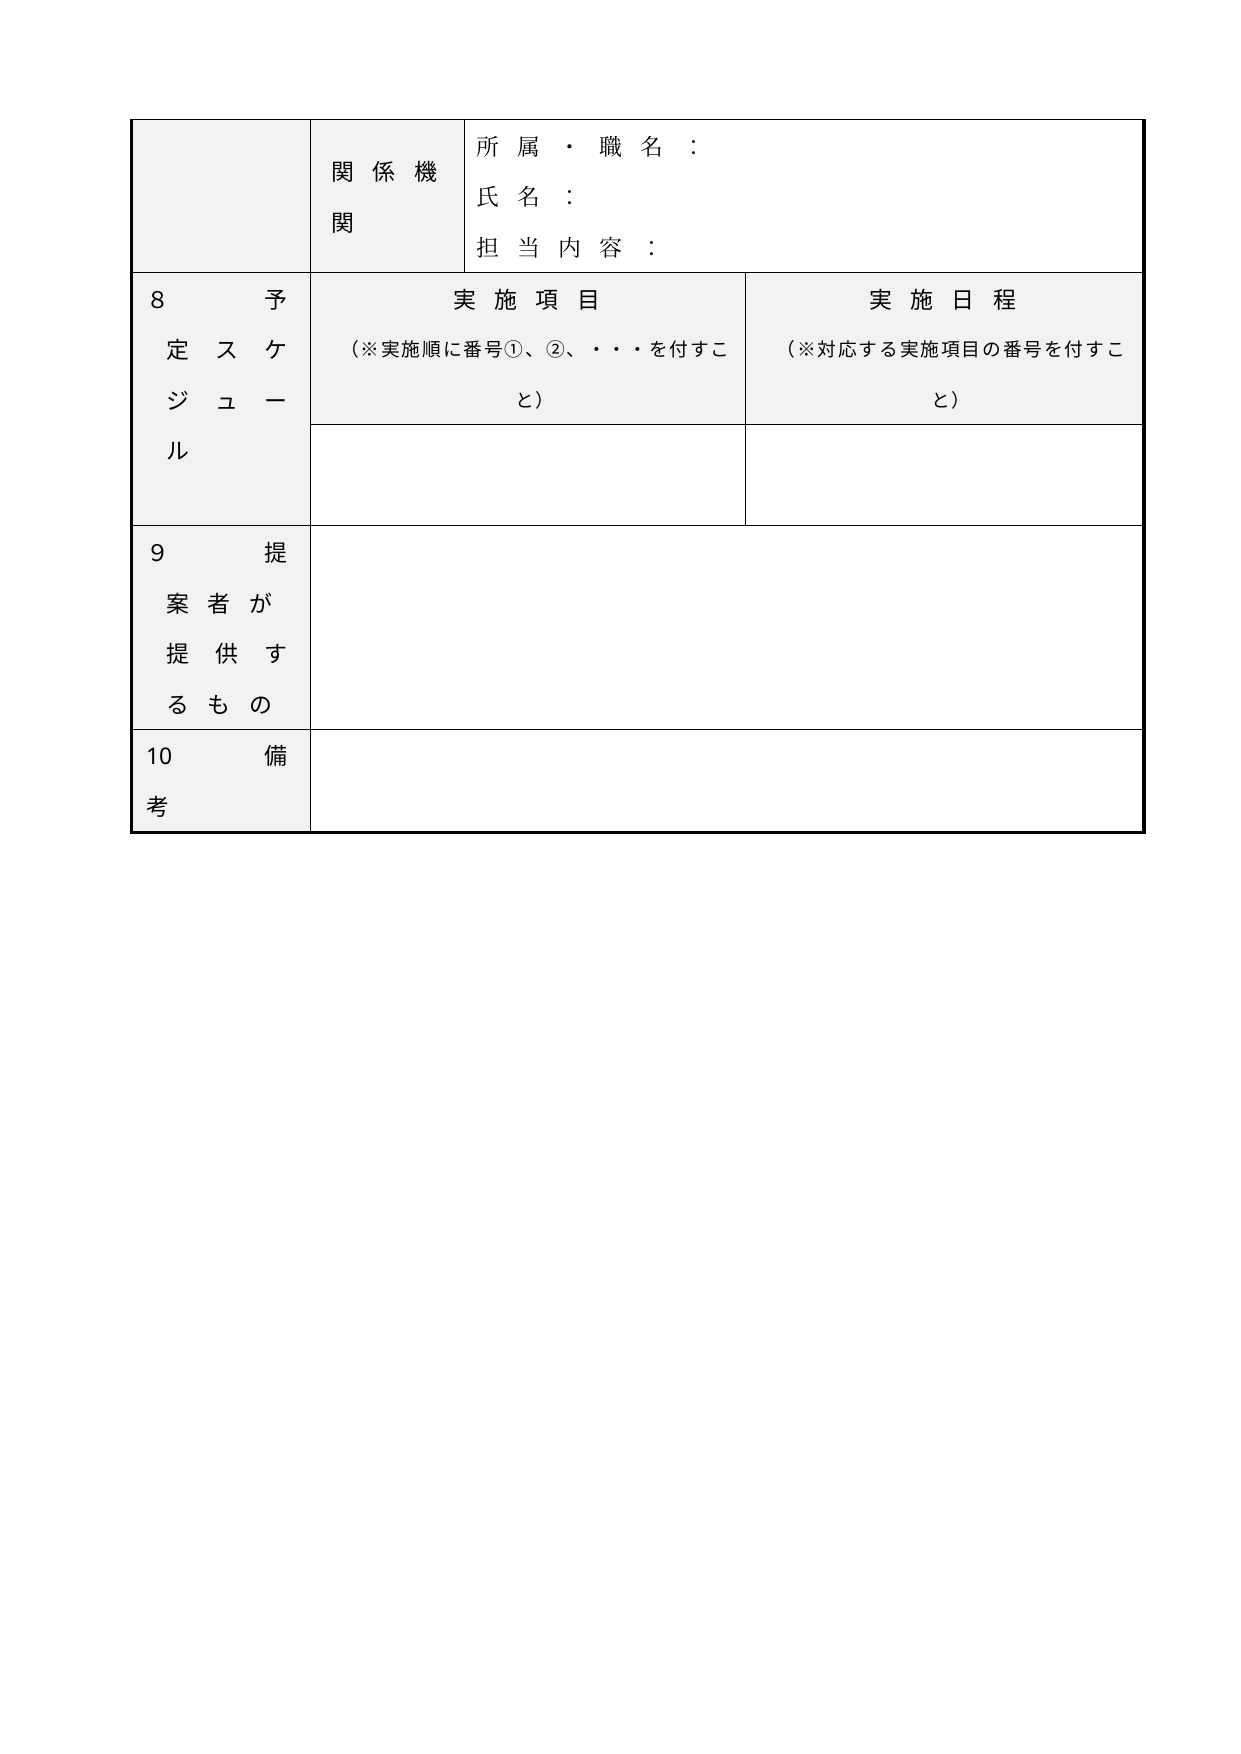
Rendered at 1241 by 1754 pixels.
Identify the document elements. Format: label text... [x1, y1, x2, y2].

table_cell [311, 425, 745, 525]
table_cell [311, 730, 1142, 831]
table_cell 実施項目 （※実施順に番号①、②、・・・を付すこと） [311, 273, 745, 424]
table_cell [746, 425, 1142, 525]
table_cell 10 備考 [133, 730, 310, 831]
table_cell 関係機関 [311, 120, 464, 272]
table_cell [311, 526, 1142, 728]
table_cell 実施日程 （※対応する実施項目の番号を付すこと） [746, 273, 1142, 424]
table_cell ８ 予定スケジュール [133, 273, 310, 525]
table_cell ９ 提案者が 提供するもの [133, 526, 310, 728]
table_cell 所属・職名： 氏名： 担当内容： [465, 120, 1142, 272]
